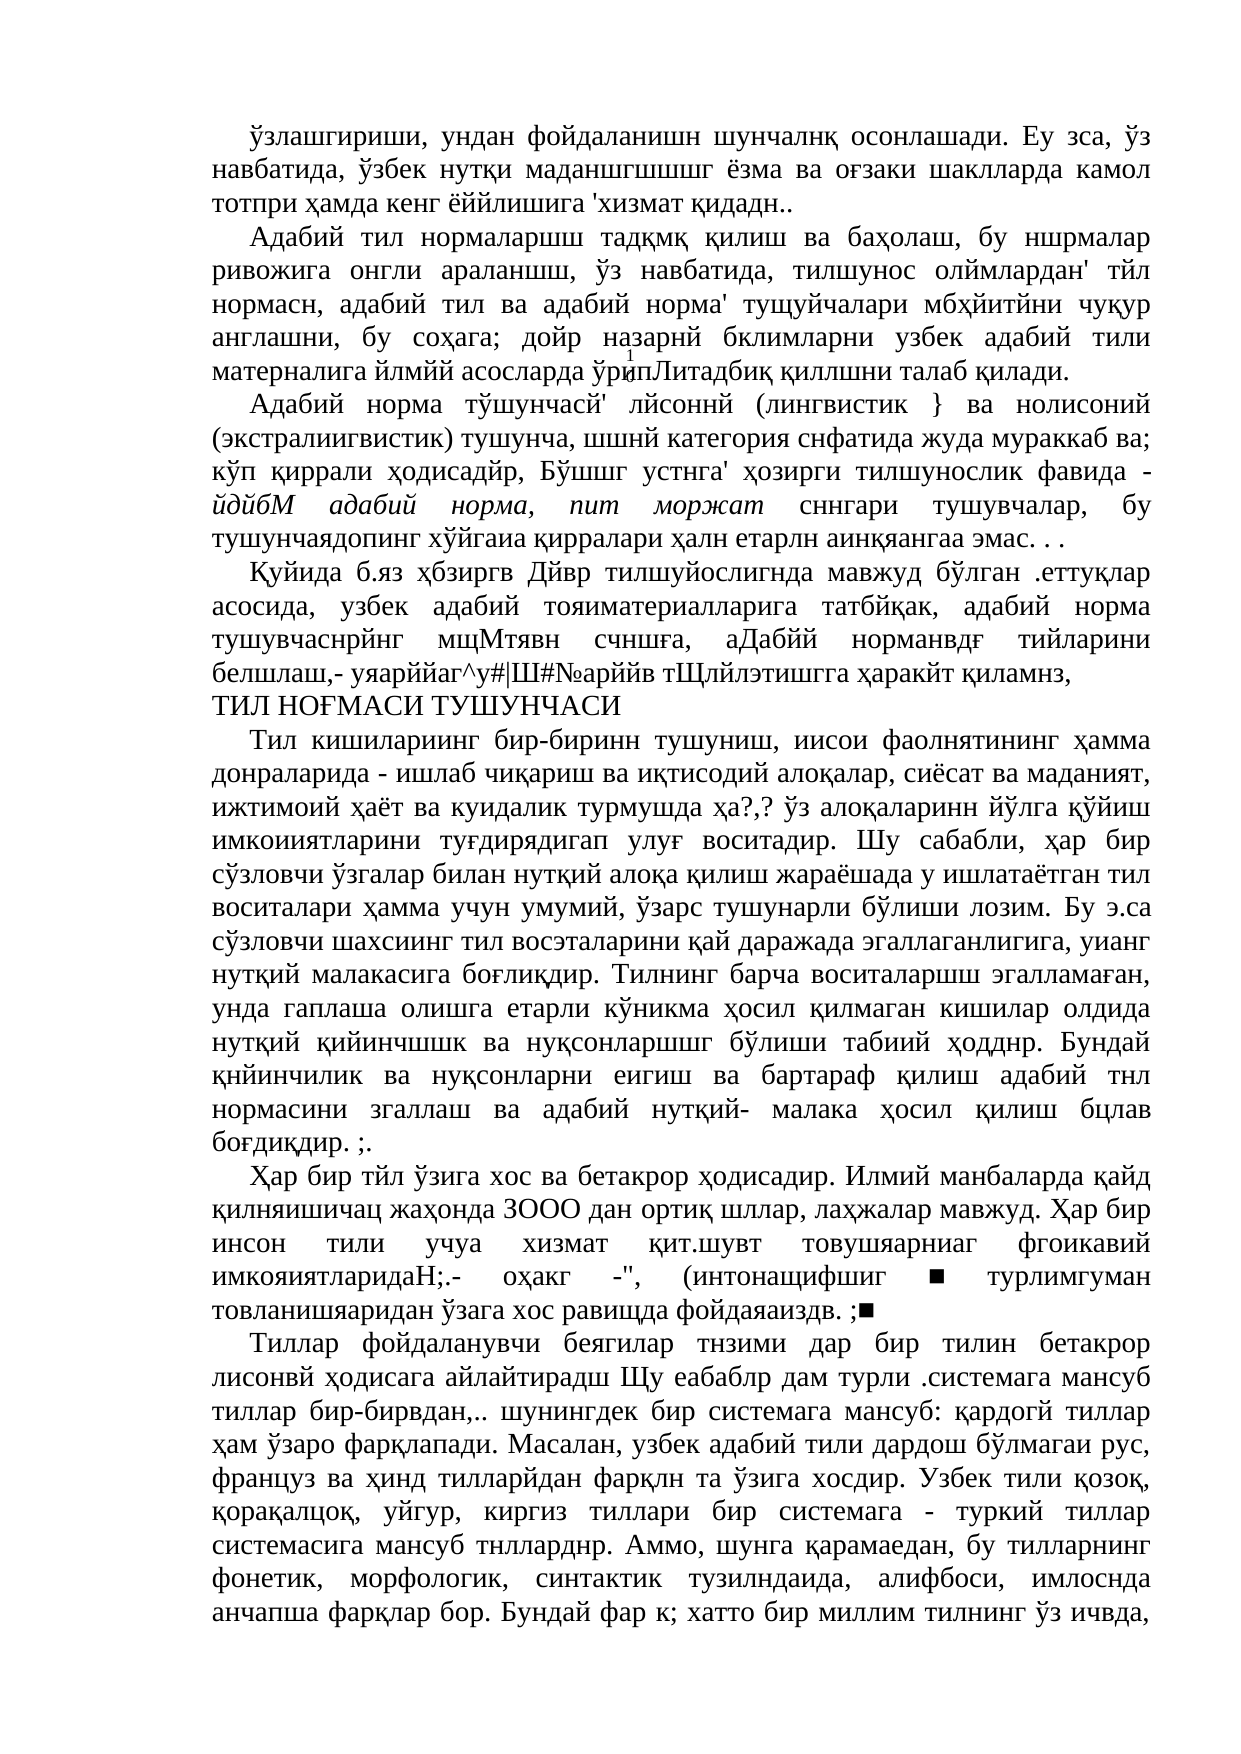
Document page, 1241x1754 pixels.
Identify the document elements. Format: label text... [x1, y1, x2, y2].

text ТИЛ НОҒМАСИ ТУШУНЧАСИ [212, 688, 1152, 722]
text Адабий норма тўшунчасй' лйсоннй (лингвистик } ва нолисоний (экстралиигвистик) тушунча, шшнй категория снфатида жуда мураккаб ва; кўп қиррали ҳодисадйр, Бўшшг устнга' ҳозирги тилшунослик фавида -йдйбМ адабий норма, пит моржат сннгари тушувчалар, бу тушунчаядопинг хўйгаиа қирралари ҳалн етарлн аинқяангаа эмас. . . [212, 386, 1152, 554]
text Тил кишилариинг бир-биринн тушуниш, иисои фаолнятининг ҳамма донраларида - ишлаб чиқариш ва иқтисодий алоқалар, сиёсат ва маданият, ижтимоий ҳаёт ва куидалик турмушда ҳа?,? ўз алоқаларинн йўлга қўйиш имкоииятларини туғдирядигап улуғ воситадир. Шу сабабли, ҳар бир сўзловчи ўзгалар билан нутқий алоқа қилиш жараёшада у ишлатаётган тил воситалари ҳамма учун умумий, ўзарс тушунарли бўлиши лозим. Бу э.са сўзловчи шахсиинг тил восэталарини қай даражада эгаллаганлигига, уианг нутқий малакасига боғлиқдир. Тилнинг барча воситаларшш эгалламаған, унда гаплаша олишга етарли кўникма ҳосил қилмаган кишилар олдида нутқий қийинчшшк ва нуқсонларшшг бўлиши табиий ҳодднр. Бундай қнйинчилик ва нуқсонларни еигиш ва бартараф қилиш адабий тнл нормасини згаллаш ва адабий нутқий- малака ҳосил қилиш бцлав боғдиқдир. ;. [212, 722, 1152, 1158]
text Ҳар бир тйл ўзига хос ва бетакрор ҳодисадир. Илмий манбаларда қайд қилняишичац жаҳонда ЗООО дан ортиқ шллар, лаҳжалар мавжуд. Ҳар бир инсон тили учуа хизмат қит.шувт товушяарниаг фгоикавий имкояиятларидаН;.- оҳакг -", (интонащифшиг ■ турлимгуман товланишяаридан ўзага хос равищда фойдаяаиздв. ;■ [212, 1158, 1152, 1326]
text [212, 1326, 1152, 1627]
text ўзлашгириши, ундан фойдаланишн шунчалнқ осонлашади. Еу зса, ўз навбатида, ўзбек нутқи маданшгшшшг ёзма ва оғзаки шаклларда камол тотпри ҳамда кенг ёййлишига 'хизмат қидадн.. [212, 118, 1152, 219]
text Қуйида б.яз ҳбзиргв Дйвр тилшуйослигнда мавжуд бўлган .еттуқлар асосида, узбек адабий тояиматериалларига татбйқак, адабий норма тушувчаснрйнг мщМтявн счншға, аДабйй норманвдғ тийларини белшлаш,- уяарййаг^у#|Ш#№арййв тЩлйлэтишгга ҳаракйт қиламнз, [212, 554, 1152, 688]
text Адабий тил нормаларшш тадқмқ қилиш ва баҳолаш, бу ншрмалар ривожига онгли араланшш, ўз навбатида, тилшунос олймлардан' тйл нормасн, адабий тил ва адабий норма' тущуйчалари мбҳйитйни чуқур англашни, бу соҳага; дойр назарнй бклимларни узбек адабий тили матерналига йлмйй асосларда ўрипЛитадбиқ қиллшни талаб қилади. [212, 219, 1152, 386]
